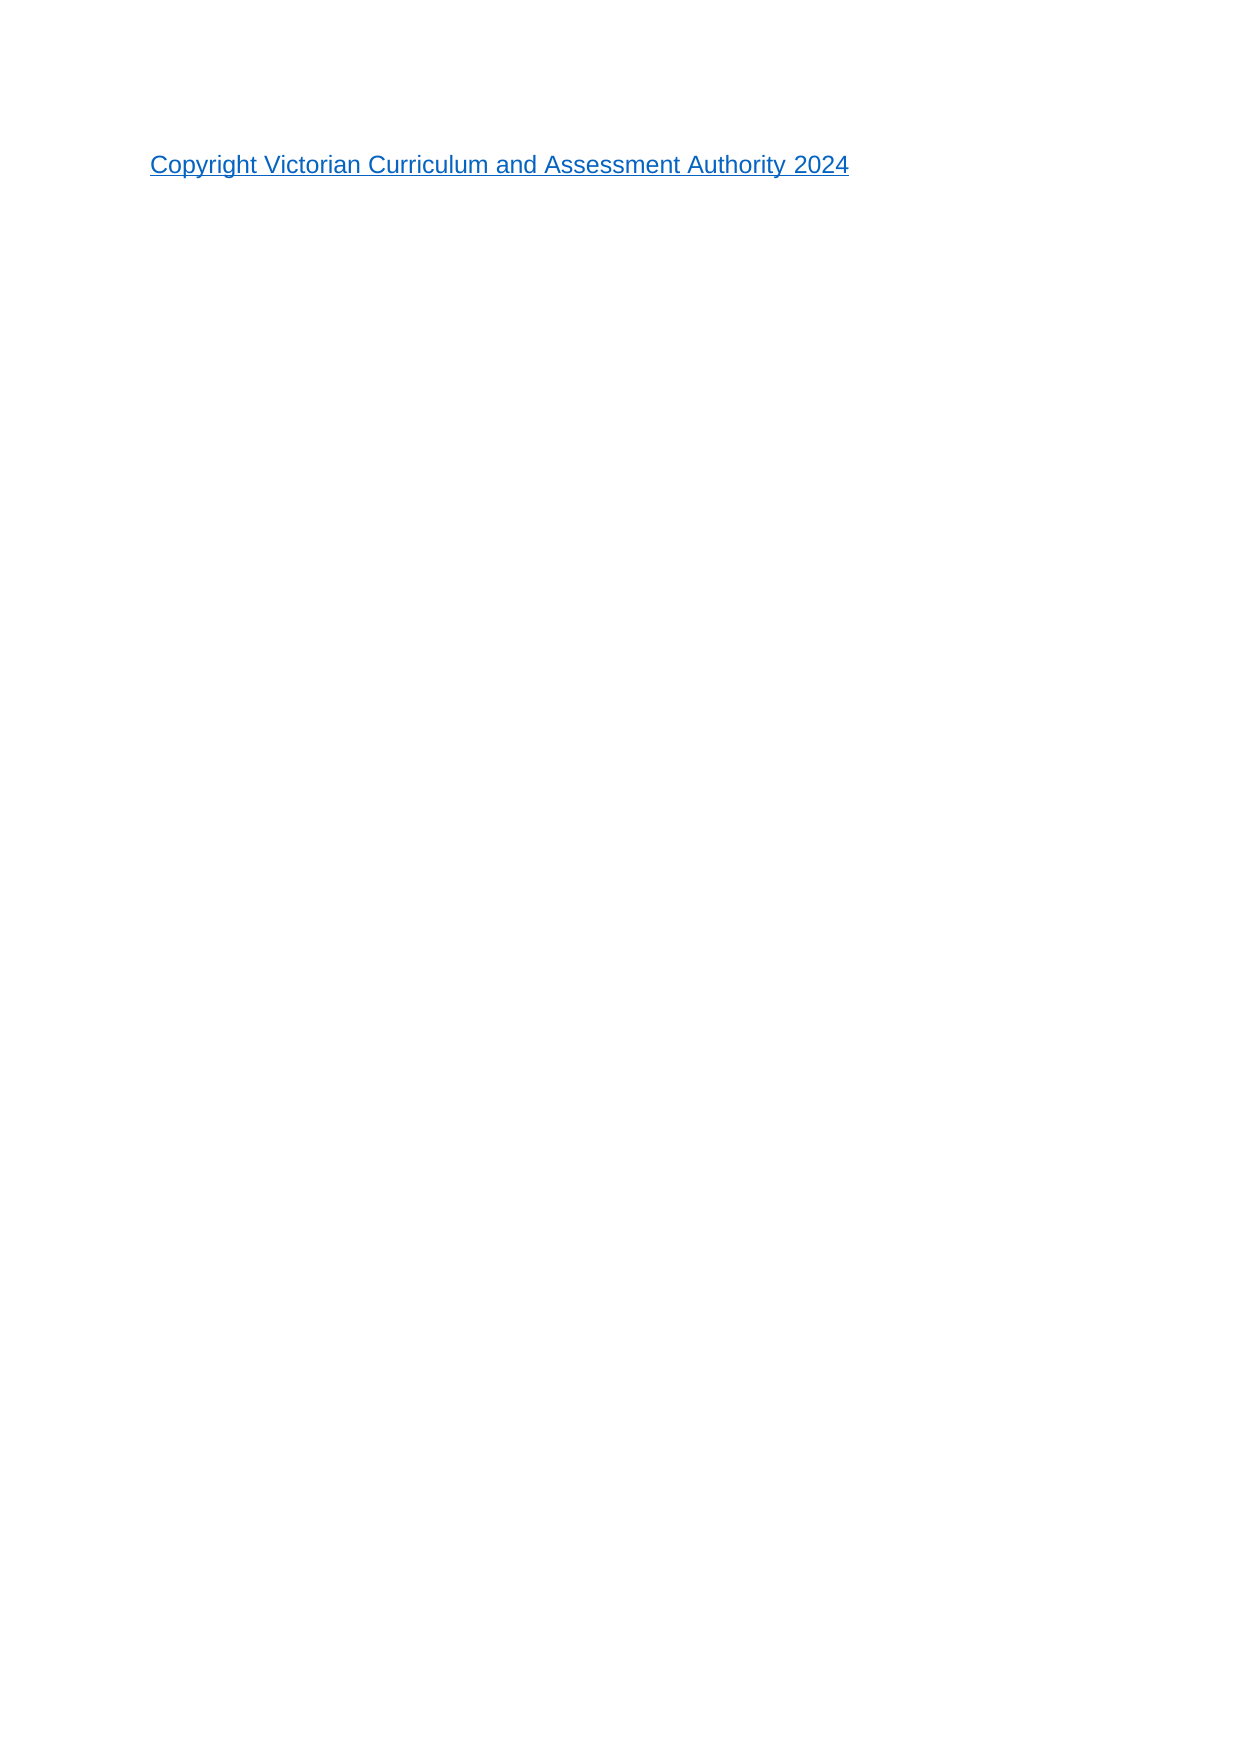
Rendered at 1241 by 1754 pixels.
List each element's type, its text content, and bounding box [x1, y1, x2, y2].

text Copyright Victorian Curriculum and Assessment Authority 2024 [150, 150, 1090, 179]
